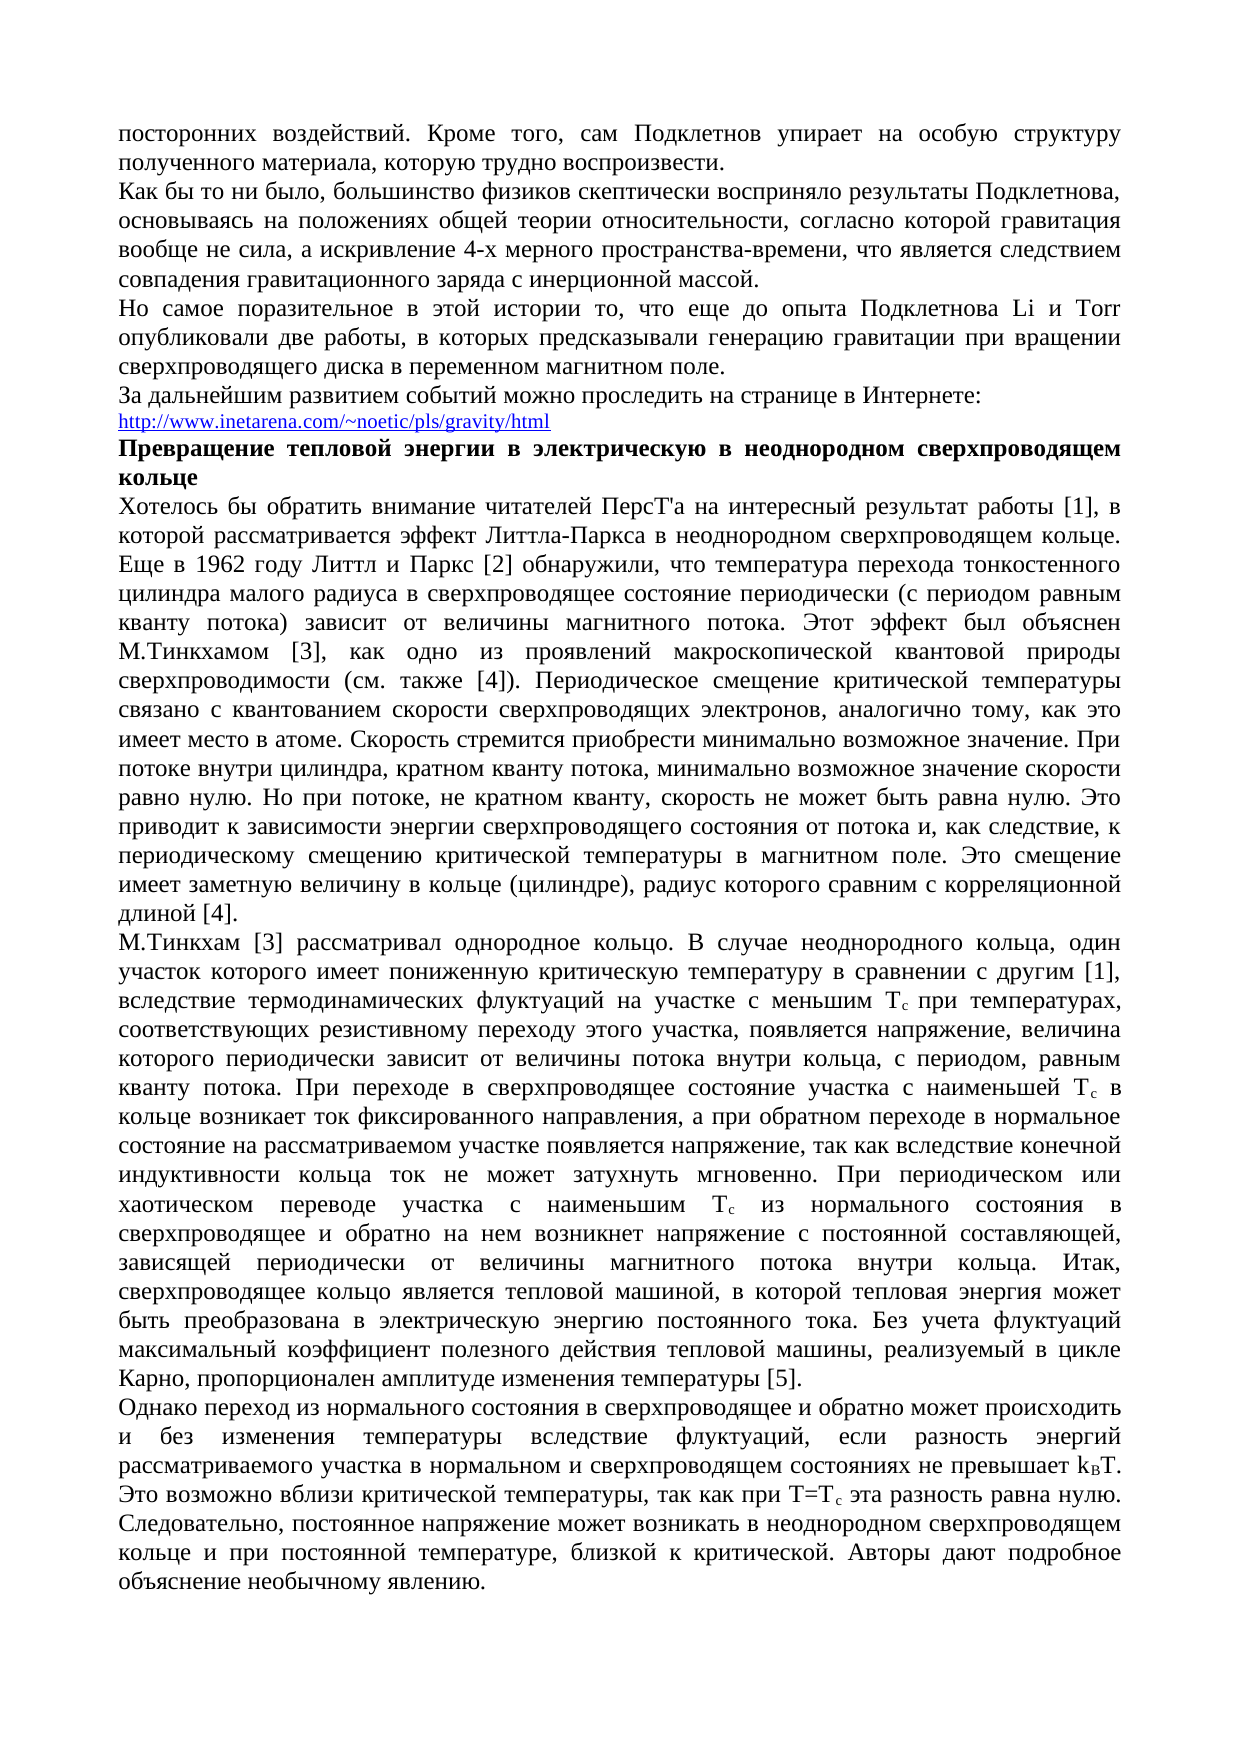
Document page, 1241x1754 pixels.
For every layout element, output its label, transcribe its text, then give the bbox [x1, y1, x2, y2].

text http://www.inetarena.com/~noetic/pls/gravity/html [118, 409, 1122, 433]
text М.Тинкхам [3] рассматривал однородное кольцо. В случае неоднородного кольца, один участок которого имеет пониженную критическую температуру в сравнении с другим [1], вследствие термодинамических флуктуаций на участке с меньшим Тс при температурах, соответствующих резистивному переходу этого участка, появляется напряжение, величина которого периодически зависит от величины потока внутри кольца, с периодом, равным кванту потока. При переходе в сверхпроводящее состояние участка с наименьшей Тс в кольце возникает ток фиксированного направления, а при обратном переходе в нормальное состояние на рассматриваемом участке появляется напряжение, так как вследствие конечной индуктивности кольца ток не может затухнуть мгновенно. При периодическом или хаотическом переводе участка с наименьшим Тс из нормального состояния в сверхпроводящее и обратно на нем возникнет напряжение с постоянной составляющей, зависящей периодически от величины магнитного потока внутри кольца. Итак, сверхпроводящее кольцо является тепловой машиной, в которой тепловая энергия может быть преобразована в электрическую энергию постоянного тока. Без учета флуктуаций максимальный коэффициент полезного действия тепловой машины, реализуемый в цикле Карно, пропорционален амплитуде изменения температуры [5]. [118, 927, 1122, 1392]
text Как бы то ни было, большинство физиков скептически восприняло результаты Подклетнова, основываясь на положениях общей теории относительности, согласно которой гравитация вообще не сила, а искривление 4-х мерного пространства-времени, что является следствием совпадения гравитационного заряда с инерционной массой. [118, 176, 1122, 292]
text Однако переход из нормального состояния в сверхпроводящее и обратно может происходить и без изменения температуры вследствие флуктуаций, если разность энергий рассматриваемого участка в нормальном и сверхпроводящем состояниях не превышает kBT. Это возможно вблизи критической температуры, так как при Т=Тс эта разность равна нулю. Следовательно, постоянное напряжение может возникать в неоднородном сверхпроводящем кольце и при постоянной температуре, близкой к критической. Авторы дают подробное объяснение необычному явлению. [118, 1392, 1122, 1595]
text Превращение тепловой энергии в электрическую в неоднородном сверхпроводящем кольце Хотелось бы обратить внимание читателей ПерсТ'а на интересный результат работы [1], в которой рассматривается эффект Литтла-Паркса в неоднородном сверхпроводящем кольце. Еще в 1962 году Литтл и Паркс [2] обнаружили, что температура перехода тонкостенного цилиндра малого радиуса в сверхпроводящее состояние периодически (с периодом равным кванту потока) зависит от величины магнитного потока. Этот эффект был объяснен М.Тинкхамом [3], как одно из проявлений макроскопической квантовой природы сверхпроводимости (см. также [4]). Периодическое смещение критической температуры связано с квантованием скорости сверхпроводящих электронов, аналогично тому, как это имеет место в атоме. Скорость стремится приобрести минимально возможное значение. При потоке внутри цилиндра, кратном кванту потока, минимально возможное значение скорости равно нулю. Но при потоке, не кратном кванту, скорость не может быть равна нулю. Это приводит к зависимости энергии сверхпроводящего состояния от потока и, как следствие, к периодическому смещению критической температуры в магнитном поле. Это смещение имеет заметную величину в кольце (цилиндре), радиус которого сравним с корреляционной длиной [4]. [118, 433, 1122, 927]
text За дальнейшим развитием событий можно проследить на странице в Интернете: [118, 380, 1122, 409]
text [118, 118, 1122, 176]
text Но самое поразительное в этой истории то, что еще до опыта Подклетнова Li и Torr опубликовали две работы, в которых предсказывали генерацию гравитации при вращении сверхпроводящего диска в переменном магнитном поле. [118, 292, 1122, 380]
